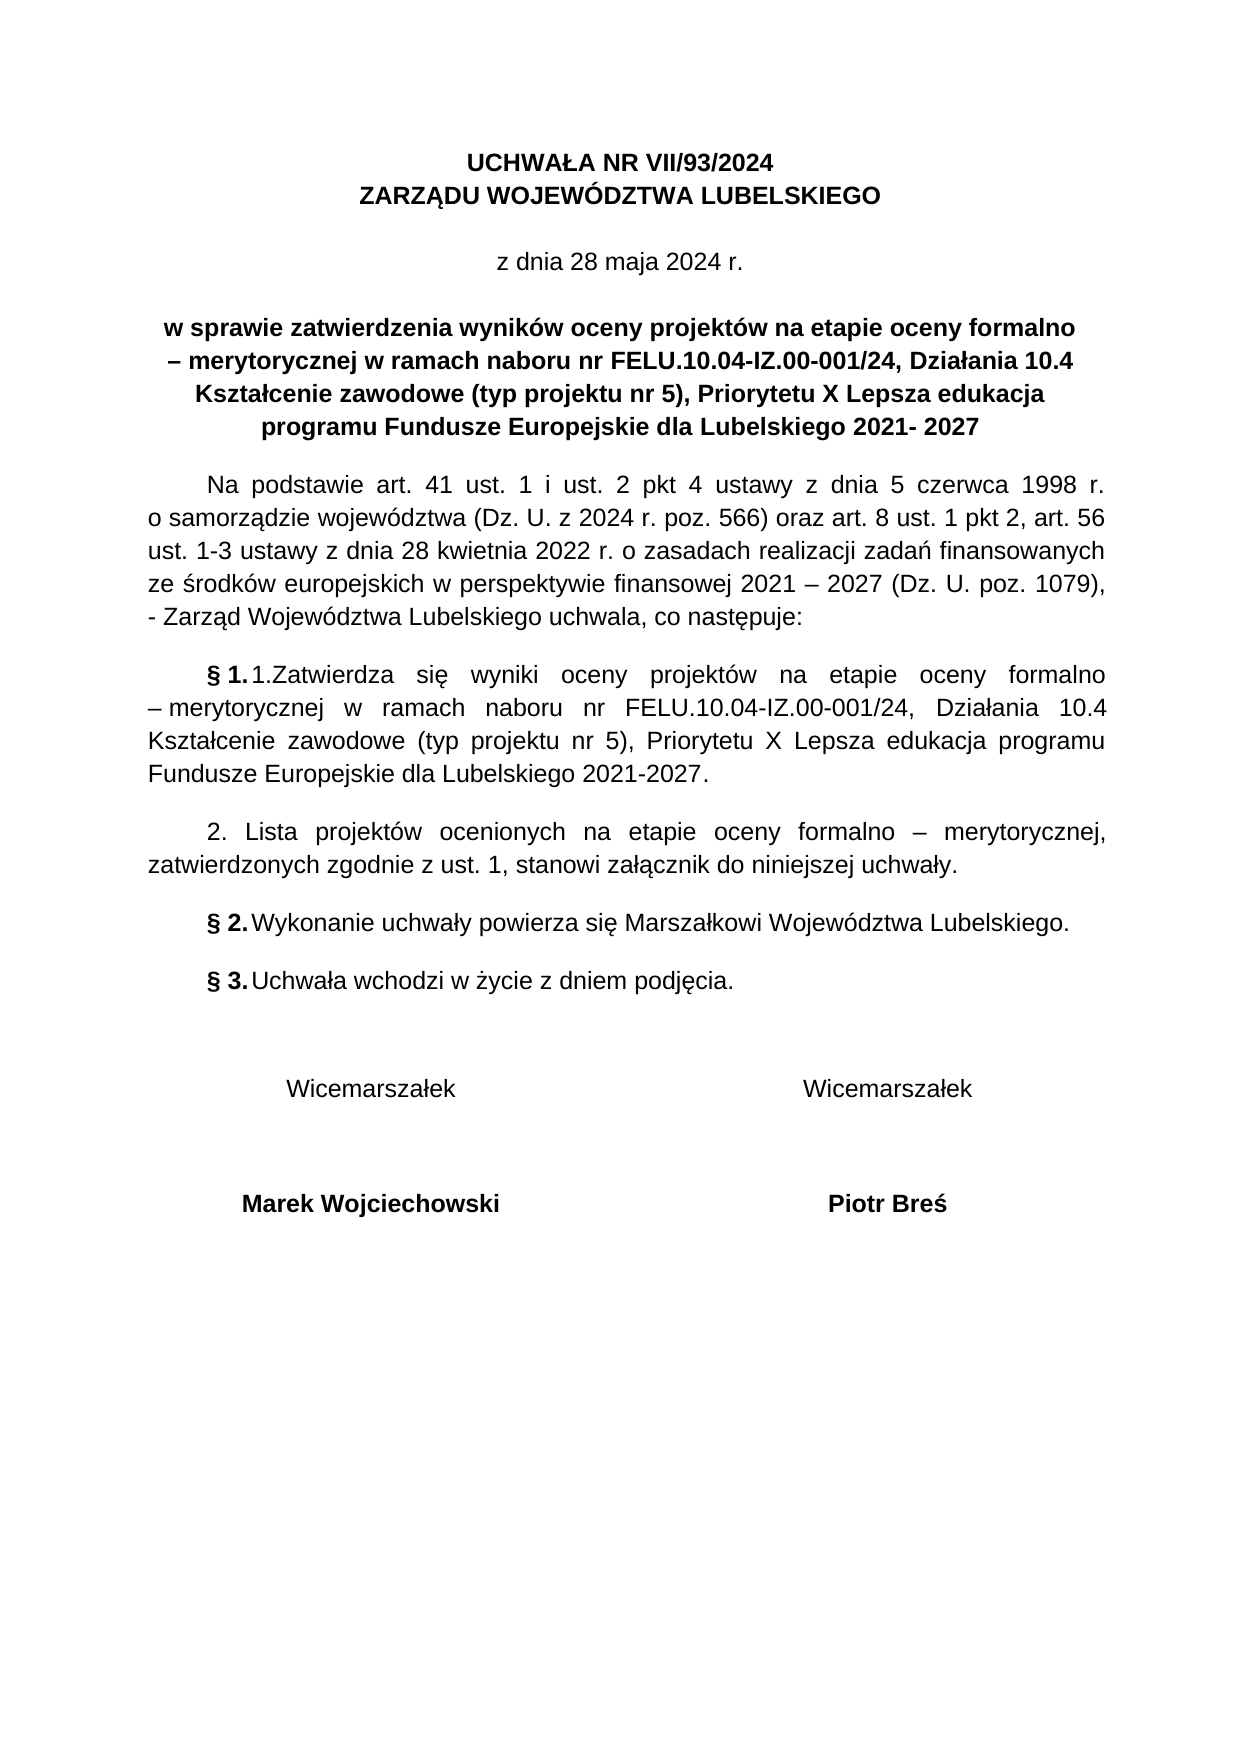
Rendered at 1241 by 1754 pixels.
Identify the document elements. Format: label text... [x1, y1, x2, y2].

list Uchwała wchodzi w życie z dniem podjęcia. [148, 966, 1093, 995]
list 1.Zatwierdza się wyniki oceny projektów na etapie oceny formalno – merytorycznej w ramach naboru nr FELU.10.04-IZ.00-001/24, Działania 10.4 Kształcenie zawodowe (typ projektu nr 5), Priorytetu X Lepsza edukacja programu Fundusze Europejskie dla Lubelskiego 2021-2027. [148, 660, 1107, 788]
subtitle UCHWAŁA NR VII/93/2024 ZARZĄDU WOJEWÓDZTWA LUBELSKIEGO z dnia 28 maja 2024 r. w sprawie zatwierdzenia wyników oceny projektów na etapie oceny formalno – merytorycznej w ramach naboru nr FELU.10.04-IZ.00-001/24, Działania 10.4 Kształcenie zawodowe (typ projektu nr 5), Priorytetu X Lepsza edukacja programu Fundusze Europejskie dla Lubelskiego 2021- 2027 [148, 148, 1093, 441]
table_header Wicemarszałek Piotr Breś [624, 999, 1152, 1305]
text 2. Lista projektów ocenionych na etapie oceny formalno – merytorycznej, zatwierdzonych zgodnie z ust. 1, stanowi załącznik do niniejszej uchwały. [148, 817, 1107, 879]
text Na podstawie art. 41 ust. 1 i ust. 2 pkt 4 ustawy z dnia 5 czerwca 1998 r. o samorządzie województwa (Dz. U. z 2024 r. poz. 566) oraz art. 8 ust. 1 pkt 2, art. 56 ust. 1-3 ustawy z dnia 28 kwietnia 2022 r. o zasadach realizacji zadań finansowanych ze środków europejskich w perspektywie finansowej 2021 – 2027 (Dz. U. poz. 1079), - Zarząd Województwa Lubelskiego uchwala, co następuje: [148, 470, 1107, 631]
table_header Wicemarszałek Marek Wojciechowski [118, 999, 623, 1305]
list Wykonanie uchwały powierza się Marszałkowi Województwa Lubelskiego. [148, 908, 1093, 937]
